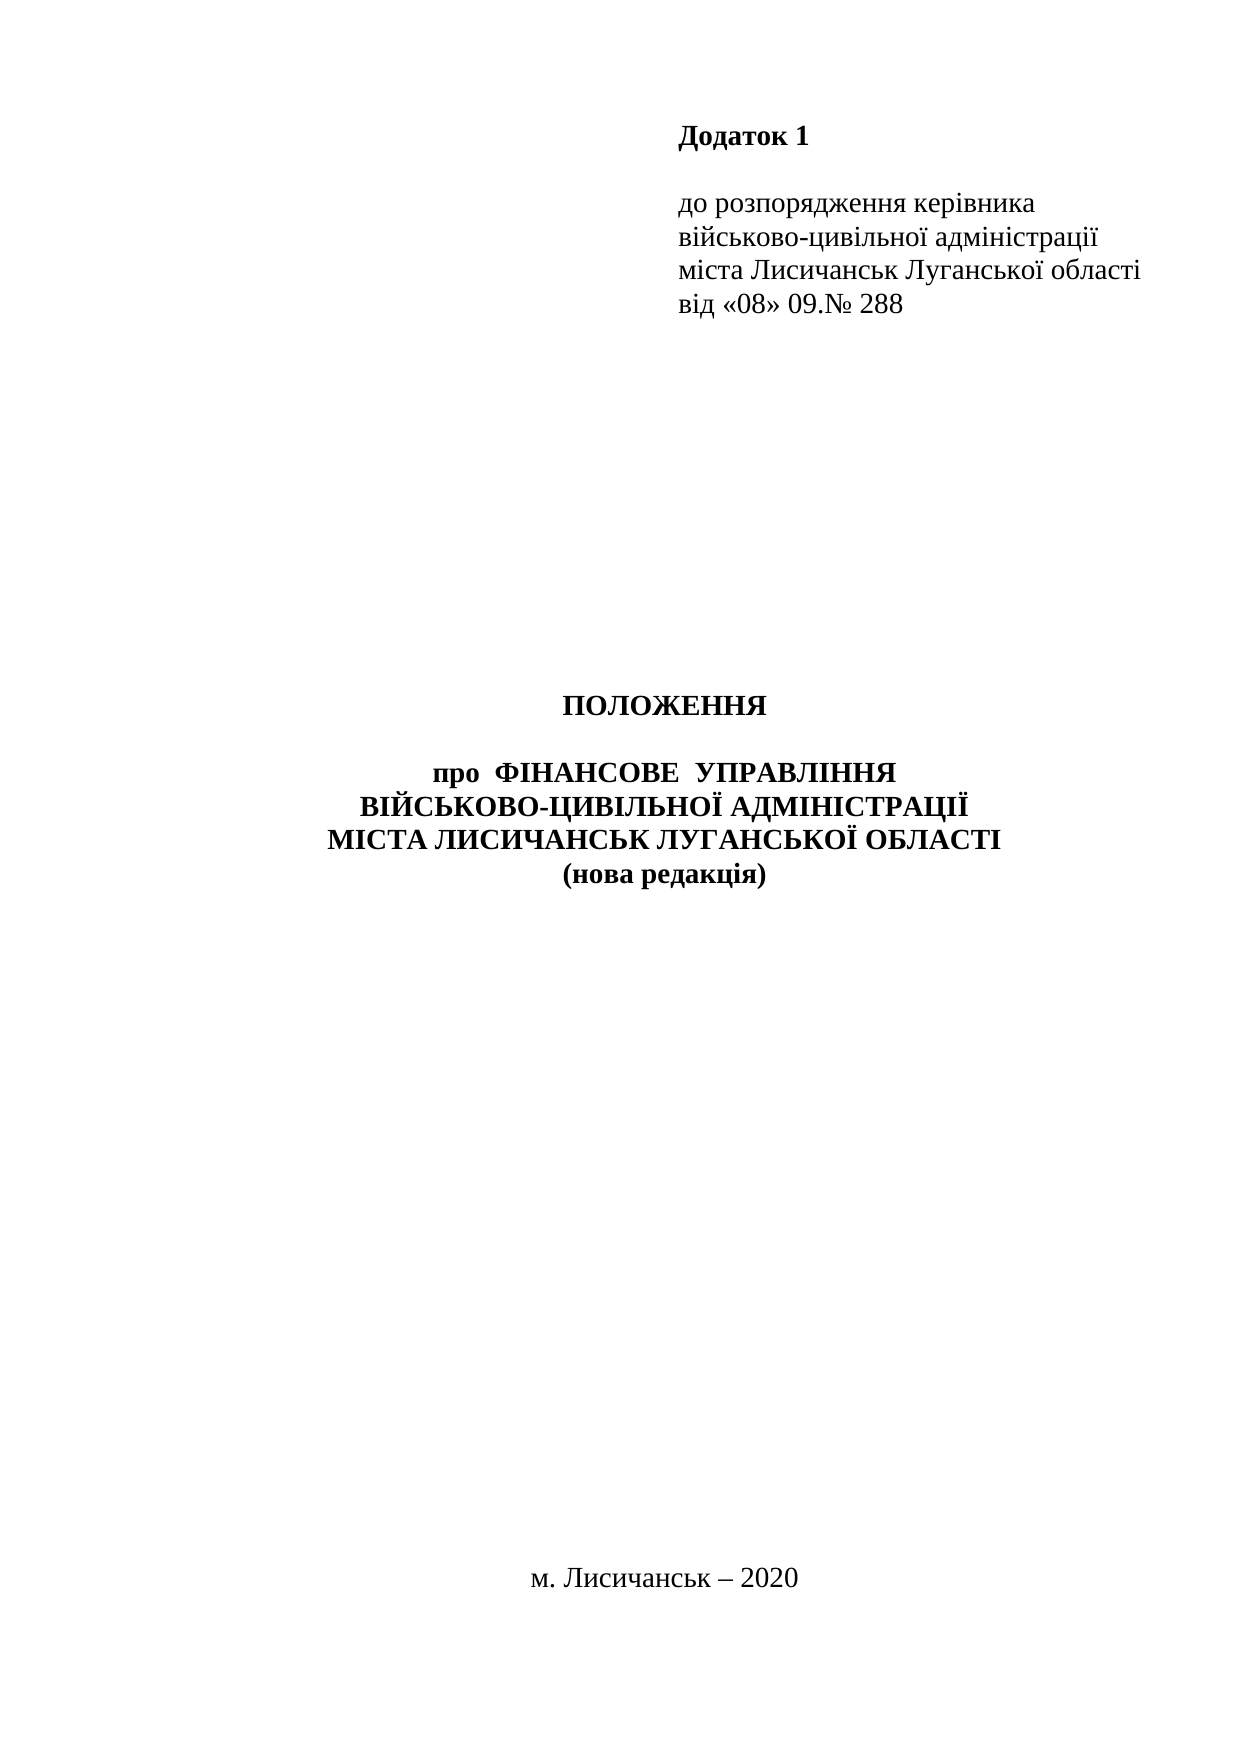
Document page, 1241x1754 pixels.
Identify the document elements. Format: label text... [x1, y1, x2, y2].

text Додаток 1 [620, 118, 1152, 152]
text про ФІНАНСОВЕ УПРАВЛІННЯ [177, 755, 1152, 789]
text ПОЛОЖЕННЯ [177, 688, 1152, 722]
text ВІЙСЬКОВО-ЦИВІЛЬНОЇ АДМІНІСТРАЦІЇ [177, 789, 1152, 822]
text міста Лисичанськ Луганської області [620, 252, 1152, 286]
text м. Лисичанськ – 2020 [177, 1560, 1152, 1594]
text до розпорядження керівника [620, 185, 1152, 219]
text від «08» 09.№ 288 [546, 286, 1152, 319]
text військово-цивільної адміністрації [177, 219, 1152, 252]
text МІСТА ЛИСИЧАНСЬК ЛУГАНСЬКОЇ ОБЛАСТІ [177, 822, 1152, 856]
text (нова редакція) [177, 856, 1152, 889]
